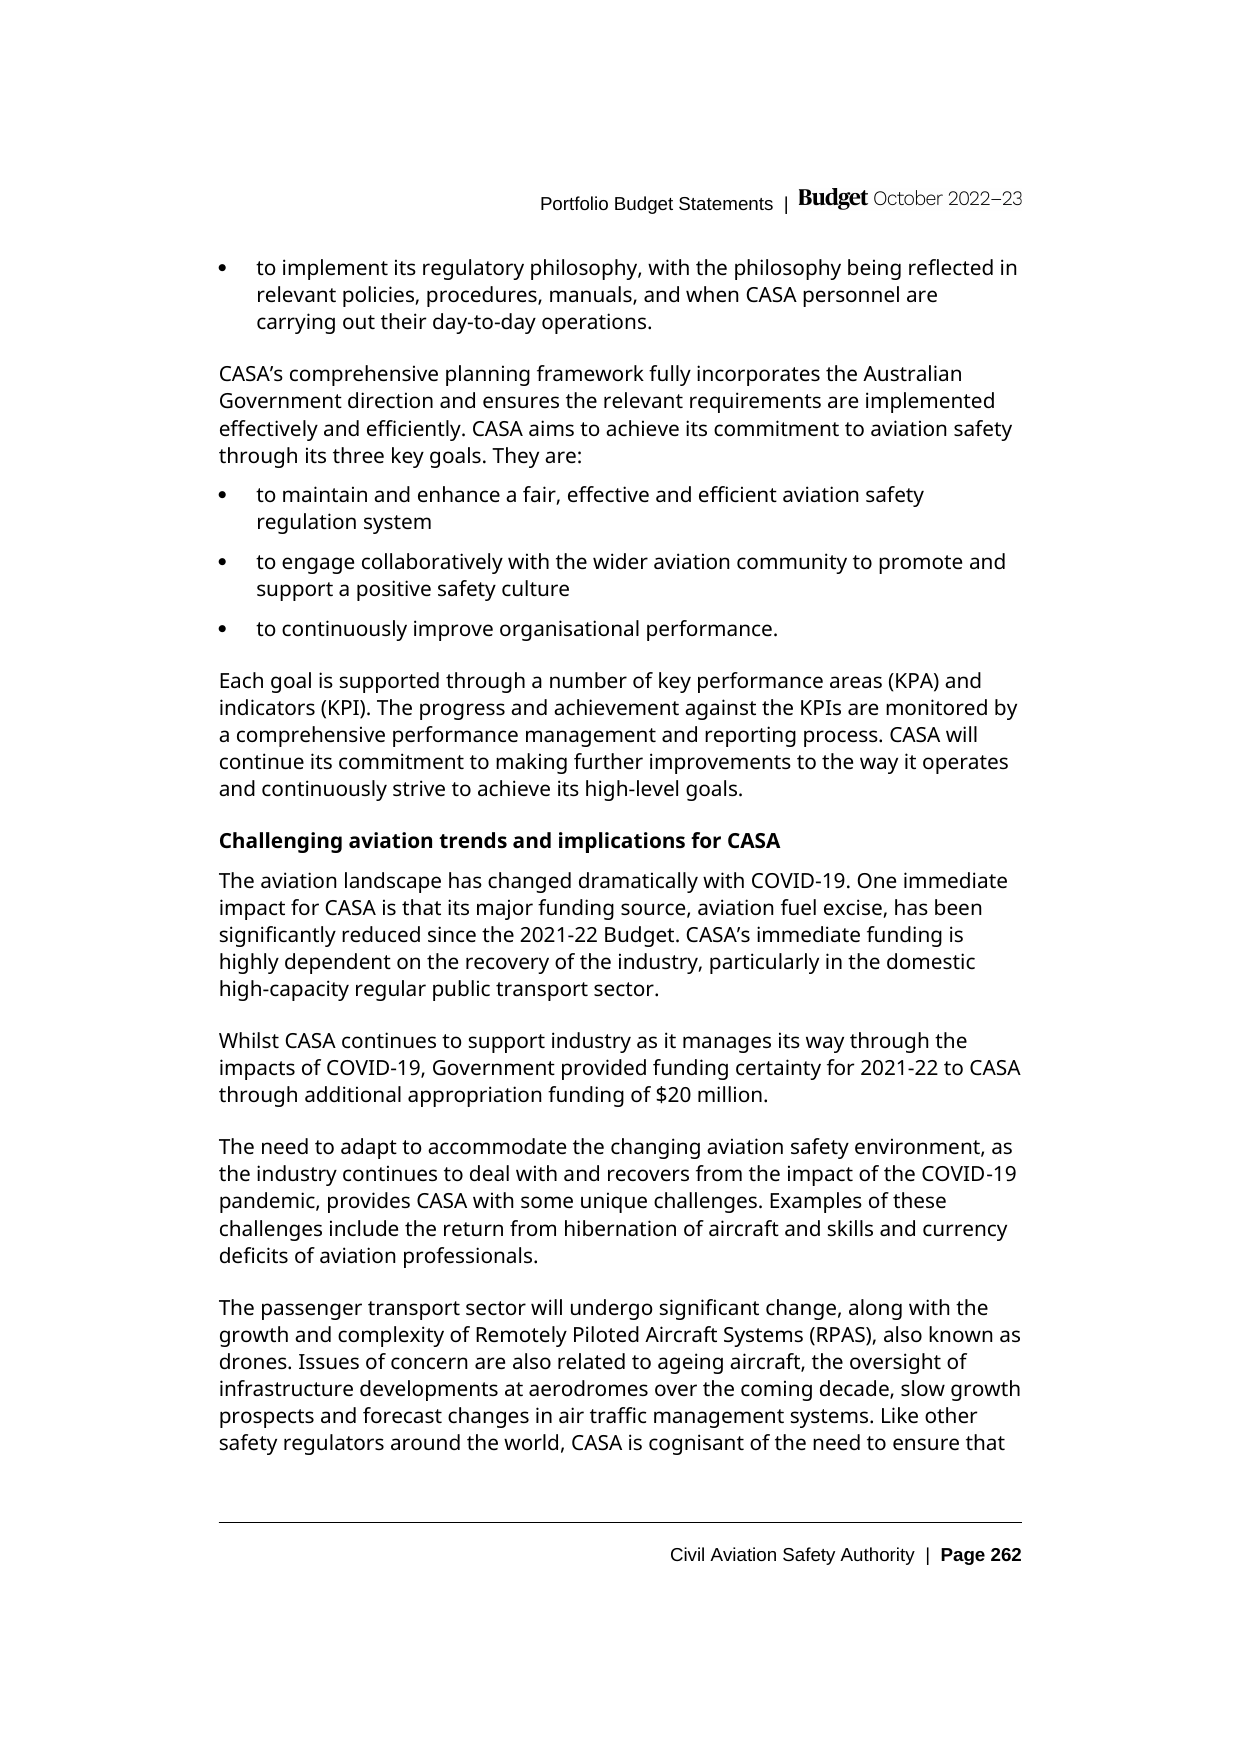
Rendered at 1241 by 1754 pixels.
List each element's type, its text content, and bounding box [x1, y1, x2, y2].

list to maintain and enhance a fair, effective and efficient aviation safety regulation system [218, 481, 1022, 535]
picture [798, 188, 1022, 211]
text Whilst CASA continues to support industry as it manages its way through the impacts of COVID-19, Government provided funding certainty for 2021-22 to CASA through additional appropriation funding of $20 million. [218, 1027, 1022, 1108]
list to implement its regulatory philosophy, with the philosophy being reflected in relevant policies, procedures, manuals, and when CASA personnel are carrying out their day-to-day operations. [218, 254, 1022, 335]
text The aviation landscape has changed dramatically with COVID-19. One immediate impact for CASA is that its major funding source, aviation fuel excise, has been significantly reduced since the 2021-22 Budget. CASA’s immediate funding is highly dependent on the recovery of the industry, particularly in the domestic high-capacity regular public transport sector. [218, 866, 1022, 1002]
text The need to adapt to accommodate the changing aviation safety environment, as the industry continues to deal with and recovers from the impact of the COVID-19 pandemic, provides CASA with some unique challenges. Examples of these challenges include the return from hibernation of aircraft and skills and currency deficits of aviation professionals. [218, 1133, 1022, 1268]
list to continuously improve organisational performance. [218, 614, 1022, 641]
text CASA’s comprehensive planning framework fully incorporates the Australian Government direction and ensures the relevant requirements are implemented effectively and efficiently. CASA aims to achieve its commitment to aviation safety through its three key goals. They are: [218, 360, 1022, 468]
list to engage collaboratively with the wider aviation community to promote and support a positive safety culture [218, 548, 1022, 602]
text Each goal is supported through a number of key performance areas (KPA) and indicators (KPI). The progress and achievement against the KPIs are monitored by a comprehensive performance management and reporting process. CASA will continue its commitment to making further improvements to the way it operates and continuously strive to achieve its high-level goals. [218, 666, 1022, 802]
text Challenging aviation trends and implications for CASA [218, 827, 1022, 854]
